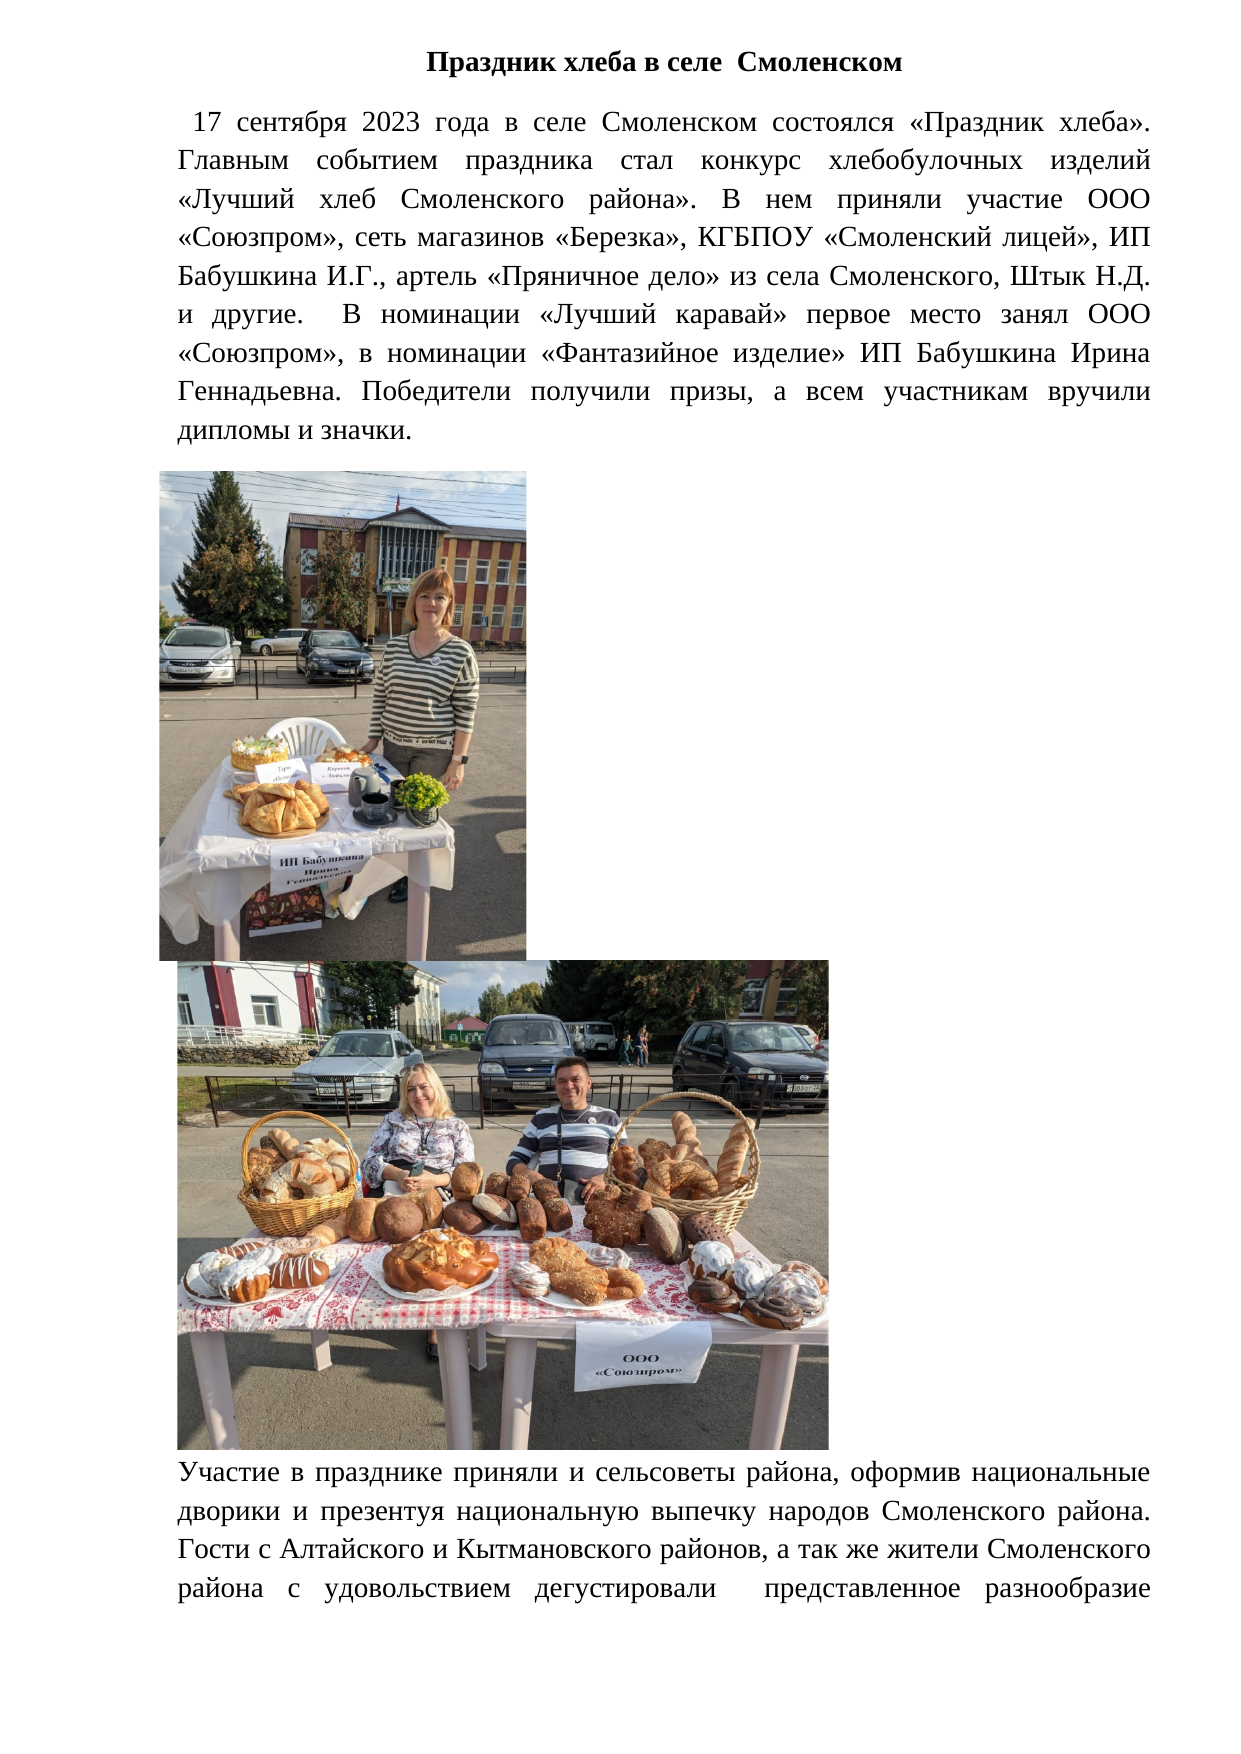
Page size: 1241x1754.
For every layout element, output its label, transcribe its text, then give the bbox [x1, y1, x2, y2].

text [177, 471, 1152, 1603]
text Праздник хлеба в селе Смоленском [177, 44, 1152, 78]
text 17 сентября 2023 года в селе Смоленском состоялся «Праздник хлеба». Главным событием праздника стал конкурс хлебобулочных изделий «Лучший хлеб Смоленского района». В нем приняли участие ООО «Союзпром», сеть магазинов «Березка», КГБПОУ «Смоленский лицей», ИП Бабушкина И.Г., артель «Пряничное дело» из села Смоленского, Штык Н.Д. и другие. В номинации «Лучший каравай» первое место занял ООО «Союзпром», в номинации «Фантазийное изделие» ИП Бабушкина Ирина Геннадьевна. Победители получили призы, а всем участникам вручили дипломы и значки. [177, 104, 1152, 446]
picture [159, 471, 829, 1450]
